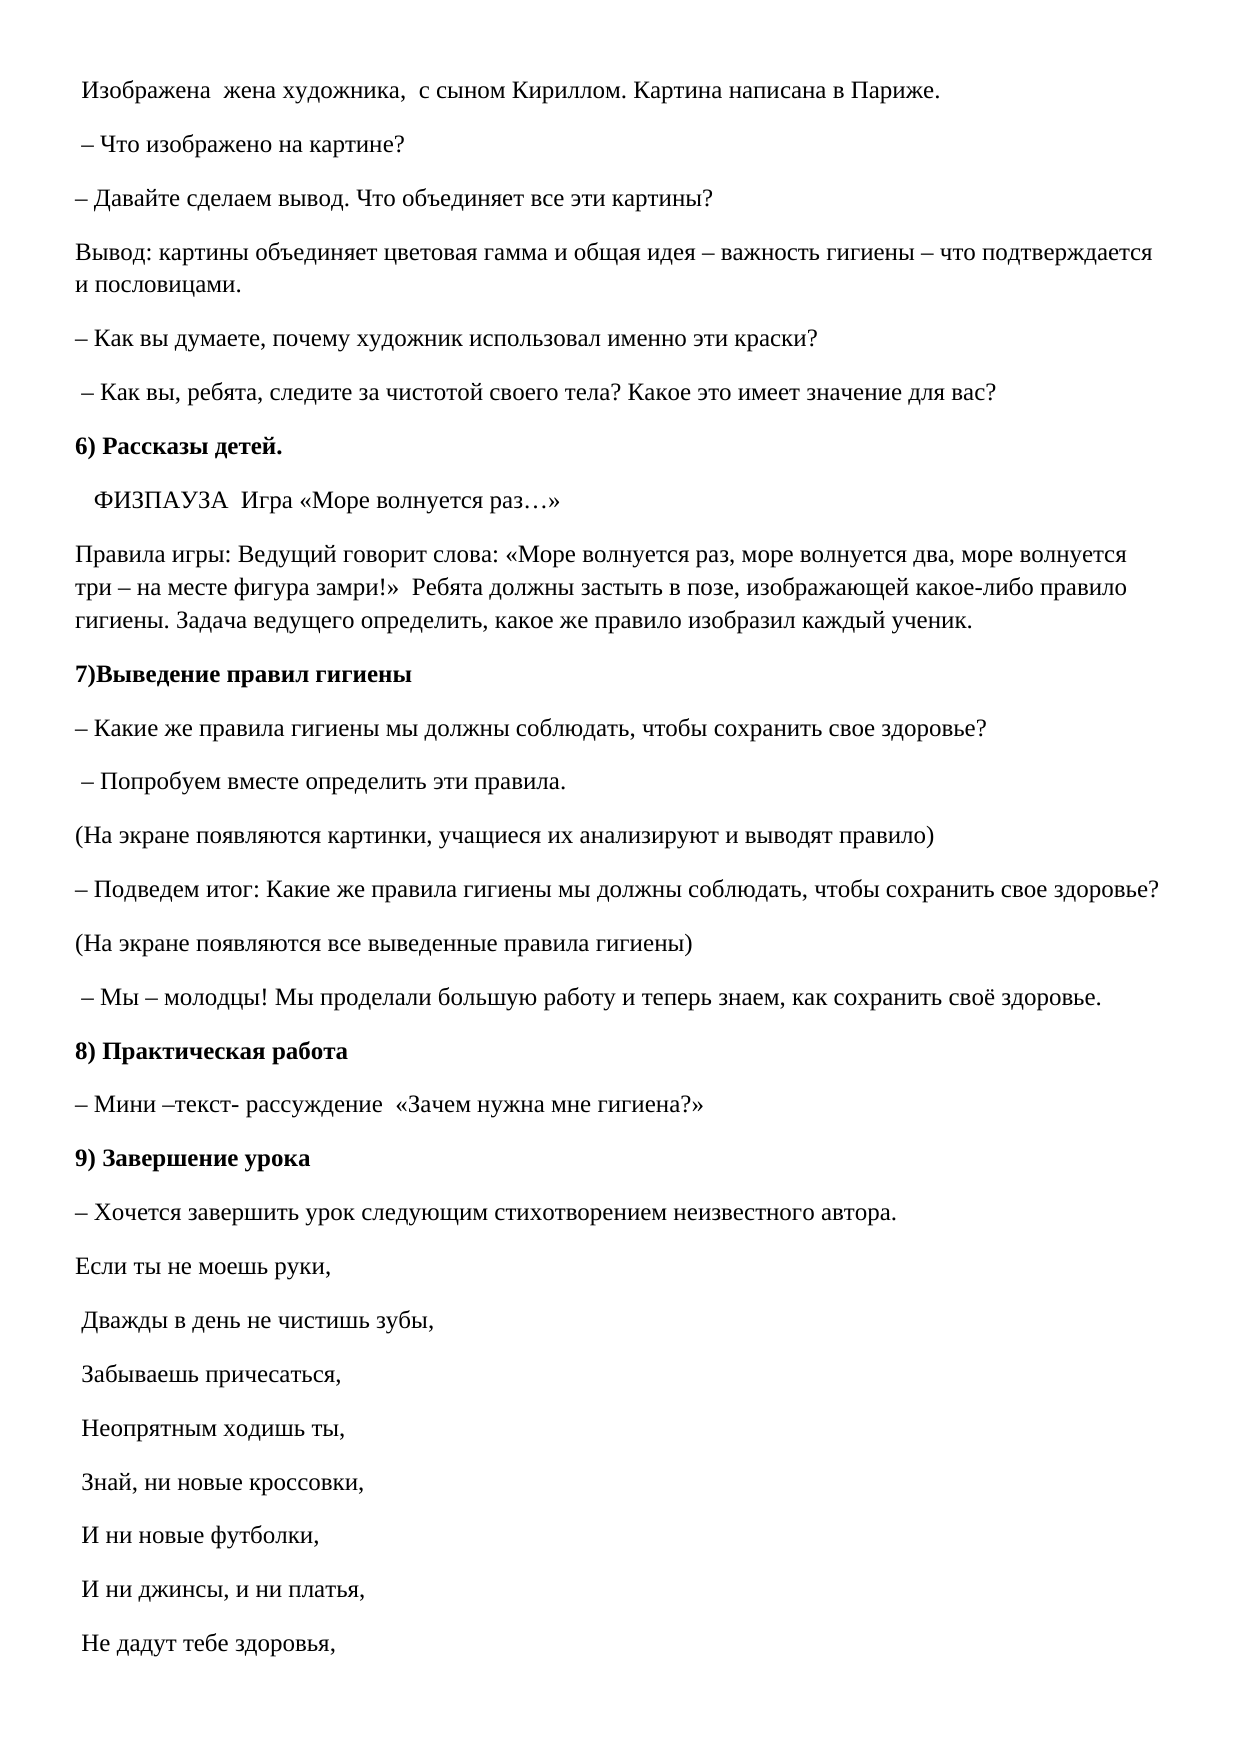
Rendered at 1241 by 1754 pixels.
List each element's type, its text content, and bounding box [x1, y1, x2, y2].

text Вывод: картины объединяет цветовая гамма и общая идея – важность гигиены – что подтверждается и пословицами. [75, 237, 1165, 298]
text – Хочется завершить урок следующим стихотворением неизвестного автора. [75, 1197, 1165, 1226]
text (На экране появляются все выведенные правила гигиены) [75, 928, 1165, 957]
text Знай, ни новые кроссовки, [75, 1467, 1165, 1495]
text 9) Завершение урока [75, 1143, 1165, 1172]
text Правила игры: Ведущий говорит слова: «Море волнуется раз, море волнуется два, море волнуется три – на месте фигура замри!» Ребята должны застыть в позе, изображающей какое-либо правило гигиены. Задача ведущего определить, какое же правило изобразил каждый ученик. [75, 539, 1165, 634]
text – Какие же правила гигиены мы должны соблюдать, чтобы сохранить свое здоровье? [75, 713, 1165, 741]
text Если ты не моешь руки, [75, 1251, 1165, 1280]
text – Как вы, ребята, следите за чистотой своего тела? Какое это имеет значение для вас? [75, 377, 1165, 406]
text Дважды в день не чистишь зубы, [75, 1305, 1165, 1334]
text Забываешь причесаться, [75, 1359, 1165, 1388]
text Изображена жена художника, с сыном Кириллом. Картина написана в Париже. [75, 75, 1165, 104]
text – Что изображено на картине? [75, 129, 1165, 158]
text 6) Рассказы детей. [75, 431, 1165, 460]
text – Попробуем вместе определить эти правила. [75, 766, 1165, 795]
text – Как вы думаете, почему художник использовал именно эти краски? [75, 323, 1165, 352]
text Не дадут тебе здоровья, [75, 1628, 1165, 1657]
text 8) Практическая работа [75, 1036, 1165, 1064]
text И ни джинсы, и ни платья, [75, 1574, 1165, 1603]
text – Давайте сделаем вывод. Что объединяет все эти картины? [75, 183, 1165, 211]
text (На экране появляются картинки, учащиеся их анализируют и выводят правило) [75, 820, 1165, 849]
text ФИЗПАУЗА Игра «Море волнуется раз…» [75, 485, 1165, 514]
text Неопрятным ходишь ты, [75, 1413, 1165, 1441]
text – Мы – молодцы! Мы проделали большую работу и теперь знаем, как сохранить своё здоровье. [75, 982, 1165, 1011]
text 7)Выведение правил гигиены [75, 659, 1165, 687]
text И ни новые футболки, [75, 1520, 1165, 1549]
text – Мини –текст- рассуждение «Зачем нужна мне гигиена?» [75, 1089, 1165, 1118]
text – Подведем итог: Какие же правила гигиены мы должны соблюдать, чтобы сохранить свое здоровье? [75, 874, 1165, 903]
